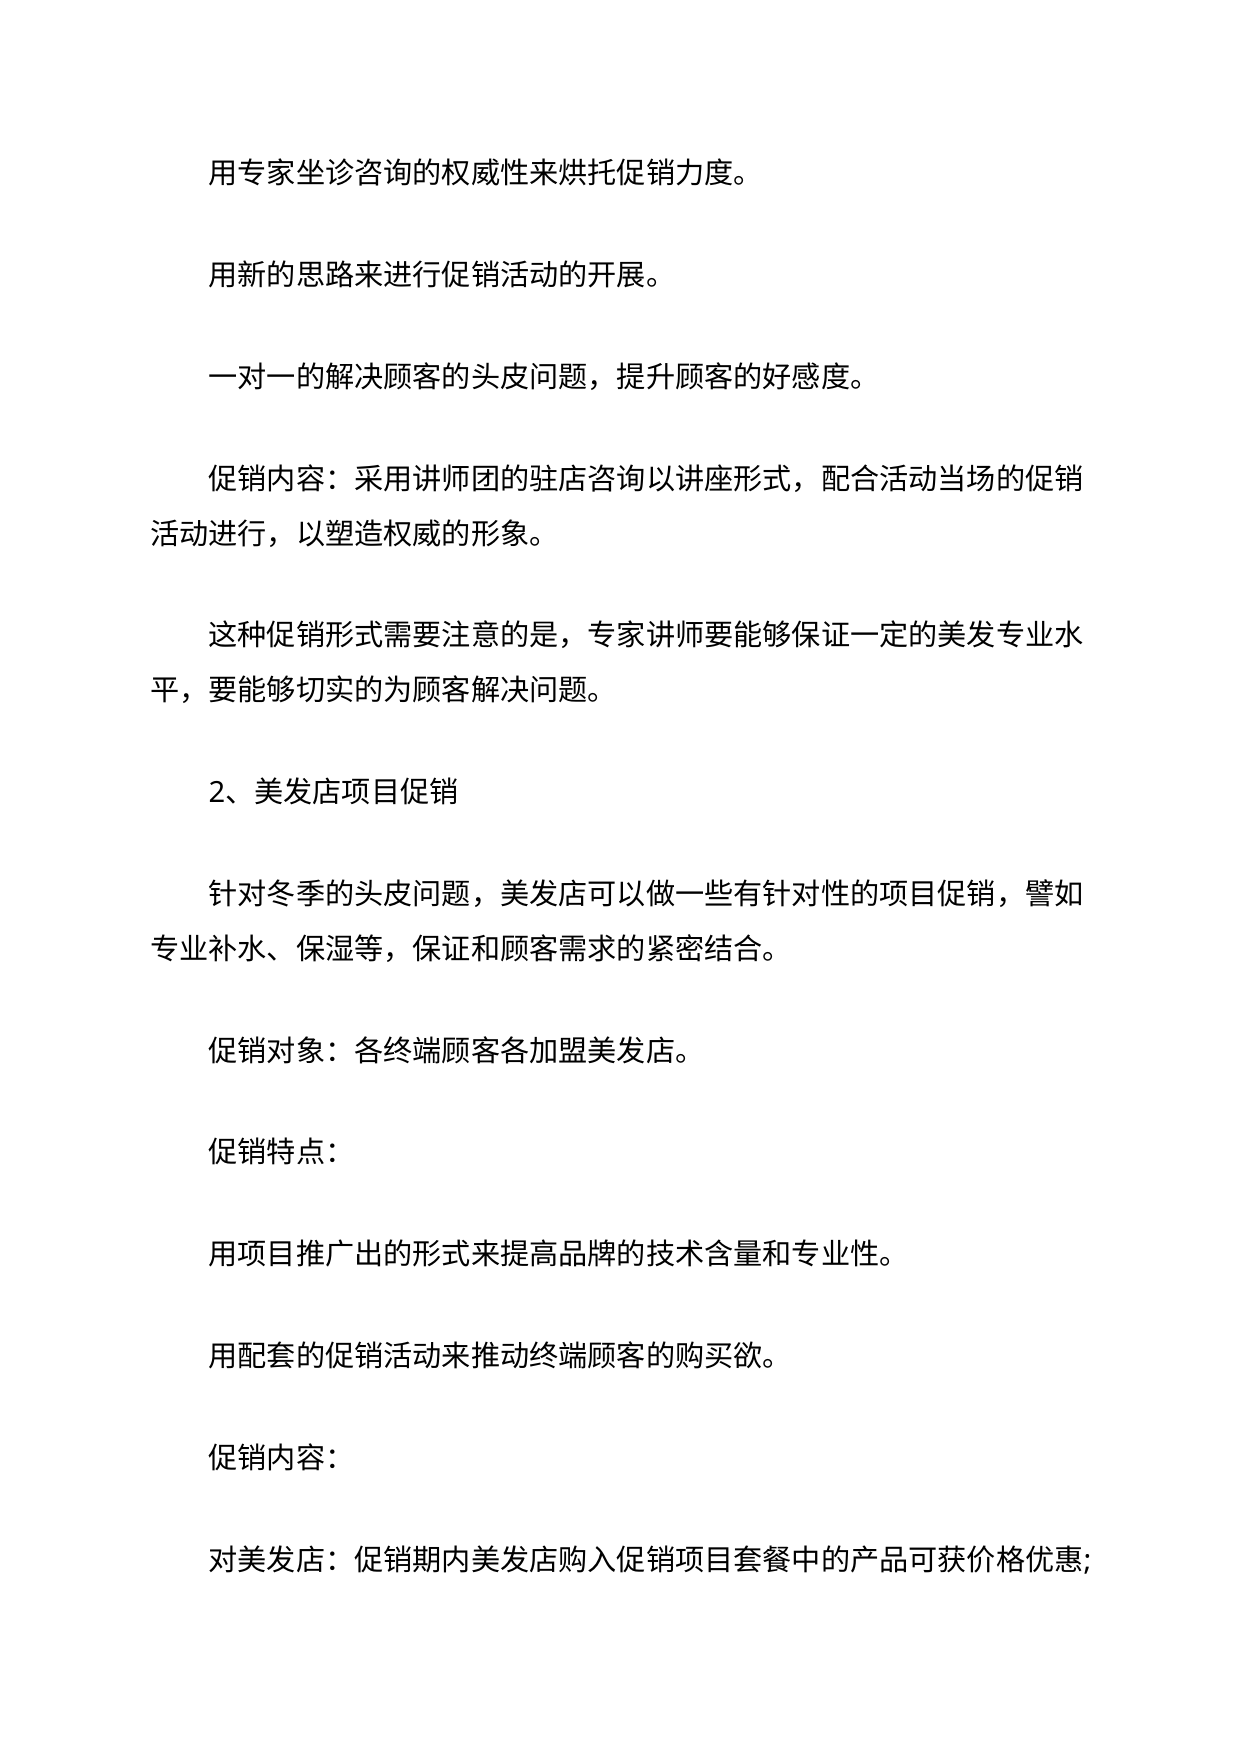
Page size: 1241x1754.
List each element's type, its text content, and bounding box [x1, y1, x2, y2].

text 2、美发店项目促销 [150, 769, 1090, 811]
text 促销内容： [150, 1434, 1090, 1477]
text 促销对象：各终端顾客各加盟美发店。 [150, 1027, 1090, 1069]
text 一对一的解决顾客的头皮问题，提升顾客的好感度。 [150, 353, 1090, 396]
text 针对冬季的头皮问题，美发店可以做一些有针对性的项目促销，譬如专业补水、保湿等，保证和顾客需求的紧密结合。 [150, 871, 1090, 968]
text 用项目推广出的形式来提高品牌的技术含量和专业性。 [150, 1231, 1090, 1273]
text 用专家坐诊咨询的权威性来烘托促销力度。 [150, 150, 1090, 192]
text 用新的思路来进行促销活动的开展。 [150, 252, 1090, 294]
text 促销特点： [150, 1129, 1090, 1171]
text 这种促销形式需要注意的是，专家讲师要能够保证一定的美发专业水平，要能够切实的为顾客解决问题。 [150, 612, 1090, 709]
text 用配套的促销活动来推动终端顾客的购买欲。 [150, 1333, 1090, 1375]
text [150, 1536, 1090, 1578]
text 促销内容：采用讲师团的驻店咨询以讲座形式，配合活动当场的促销活动进行，以塑造权威的形象。 [150, 455, 1090, 552]
